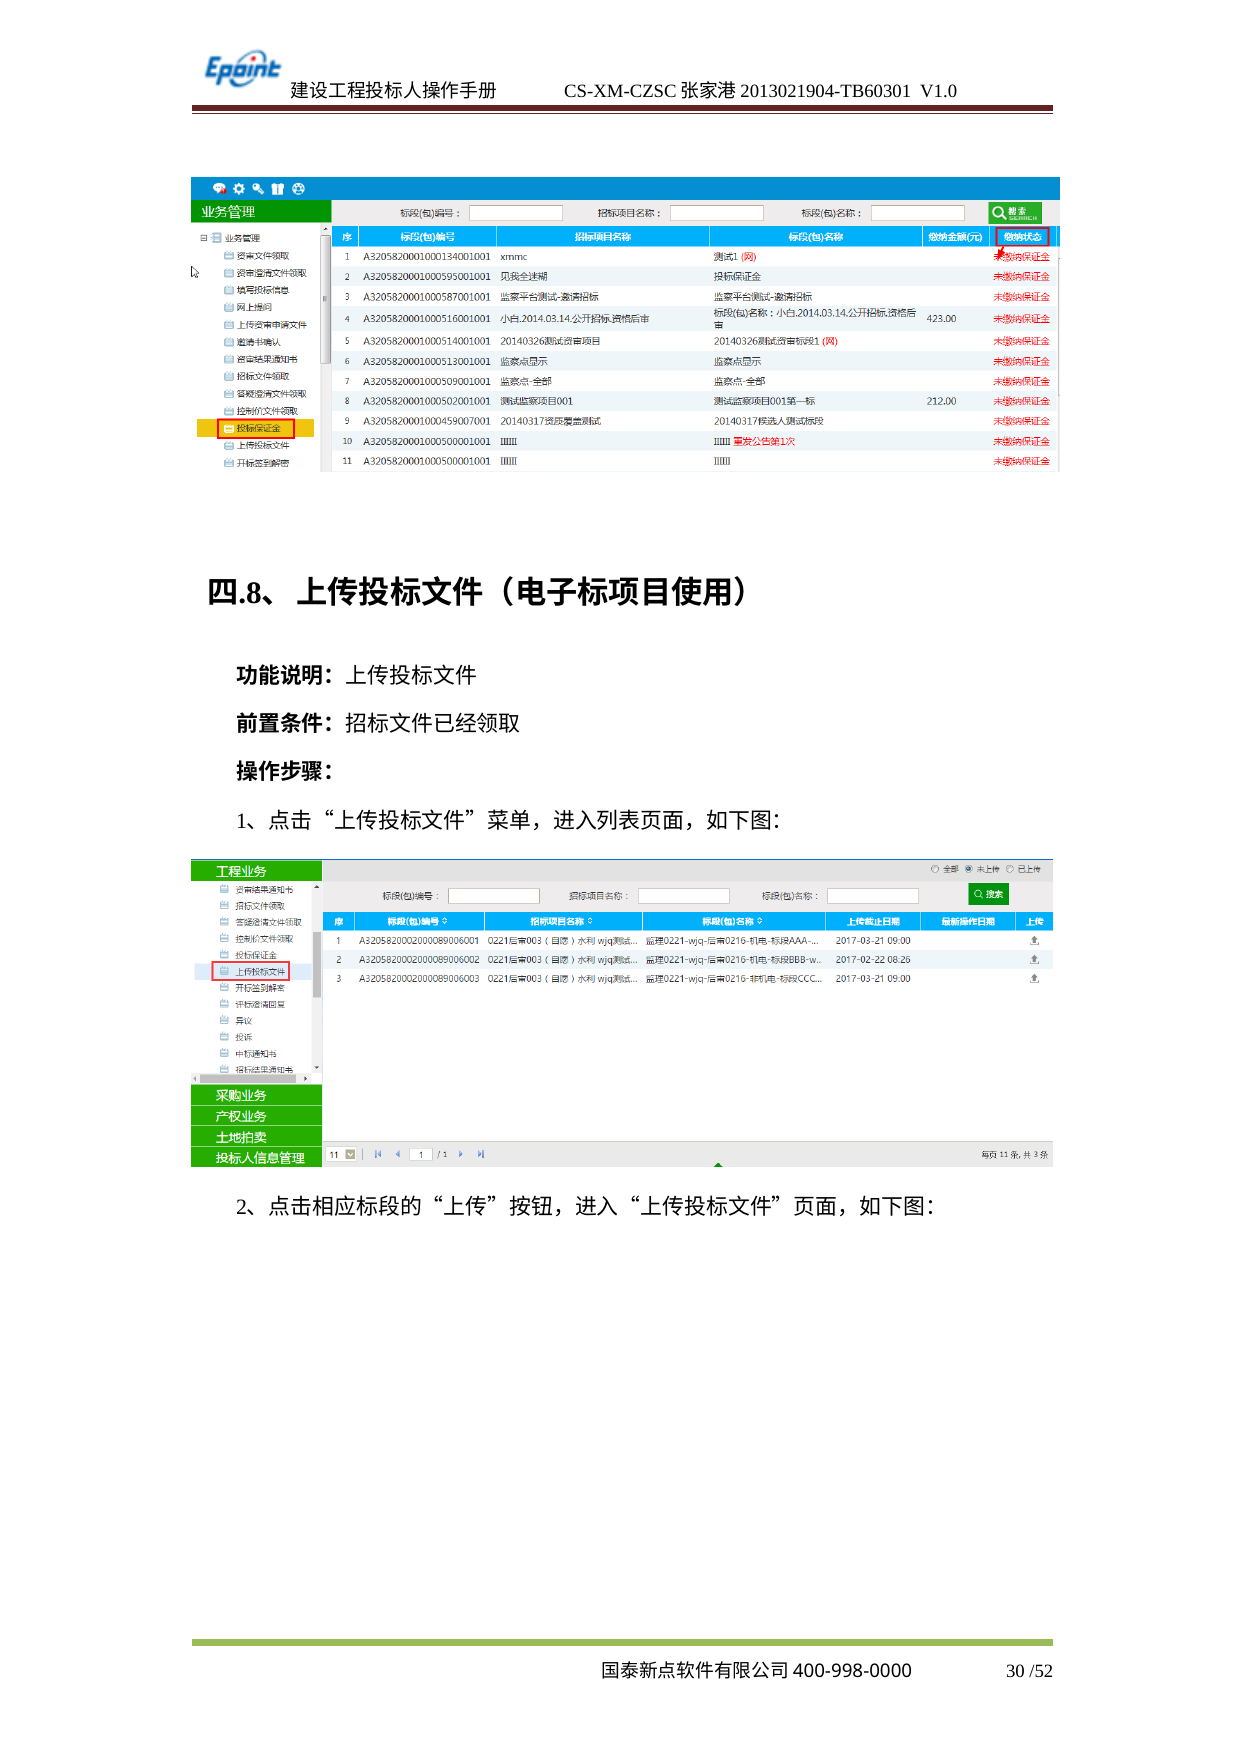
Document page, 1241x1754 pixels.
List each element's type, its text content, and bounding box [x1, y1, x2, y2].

picture [191, 201, 1060, 472]
picture [573, 918, 583, 925]
picture [984, 918, 994, 925]
picture [234, 184, 244, 194]
picture [191, 859, 1053, 1167]
picture [214, 183, 226, 193]
picture [598, 233, 605, 240]
picture [893, 918, 899, 925]
picture [1010, 234, 1022, 240]
picture [725, 919, 733, 925]
picture [434, 235, 448, 240]
picture [961, 918, 976, 924]
text 操作步骤： [192, 754, 1053, 786]
picture [422, 918, 437, 924]
picture [583, 235, 595, 240]
picture [253, 184, 263, 193]
picture [746, 918, 753, 924]
picture [940, 233, 946, 240]
text 功能说明：上传投标文件 [192, 657, 1053, 690]
picture [294, 183, 304, 192]
picture [832, 235, 842, 240]
text 1、点击“上传投标文件”菜单，进入列表页面，如下图： [192, 802, 1053, 835]
picture [272, 184, 283, 194]
text 前置条件：招标文件已经领取 [192, 706, 1053, 738]
picture [943, 918, 949, 925]
text 2、点击相应标段的“上传”按钮，进入“上传投标文件”页面，如下图： [192, 1188, 1053, 1221]
picture [857, 918, 872, 924]
picture [958, 234, 968, 240]
picture [541, 918, 556, 925]
picture [711, 918, 722, 924]
picture [704, 918, 710, 925]
picture [389, 918, 404, 925]
subtitle 上传投标文件（电子标项目使用） [207, 557, 1053, 622]
picture [191, 47, 291, 98]
